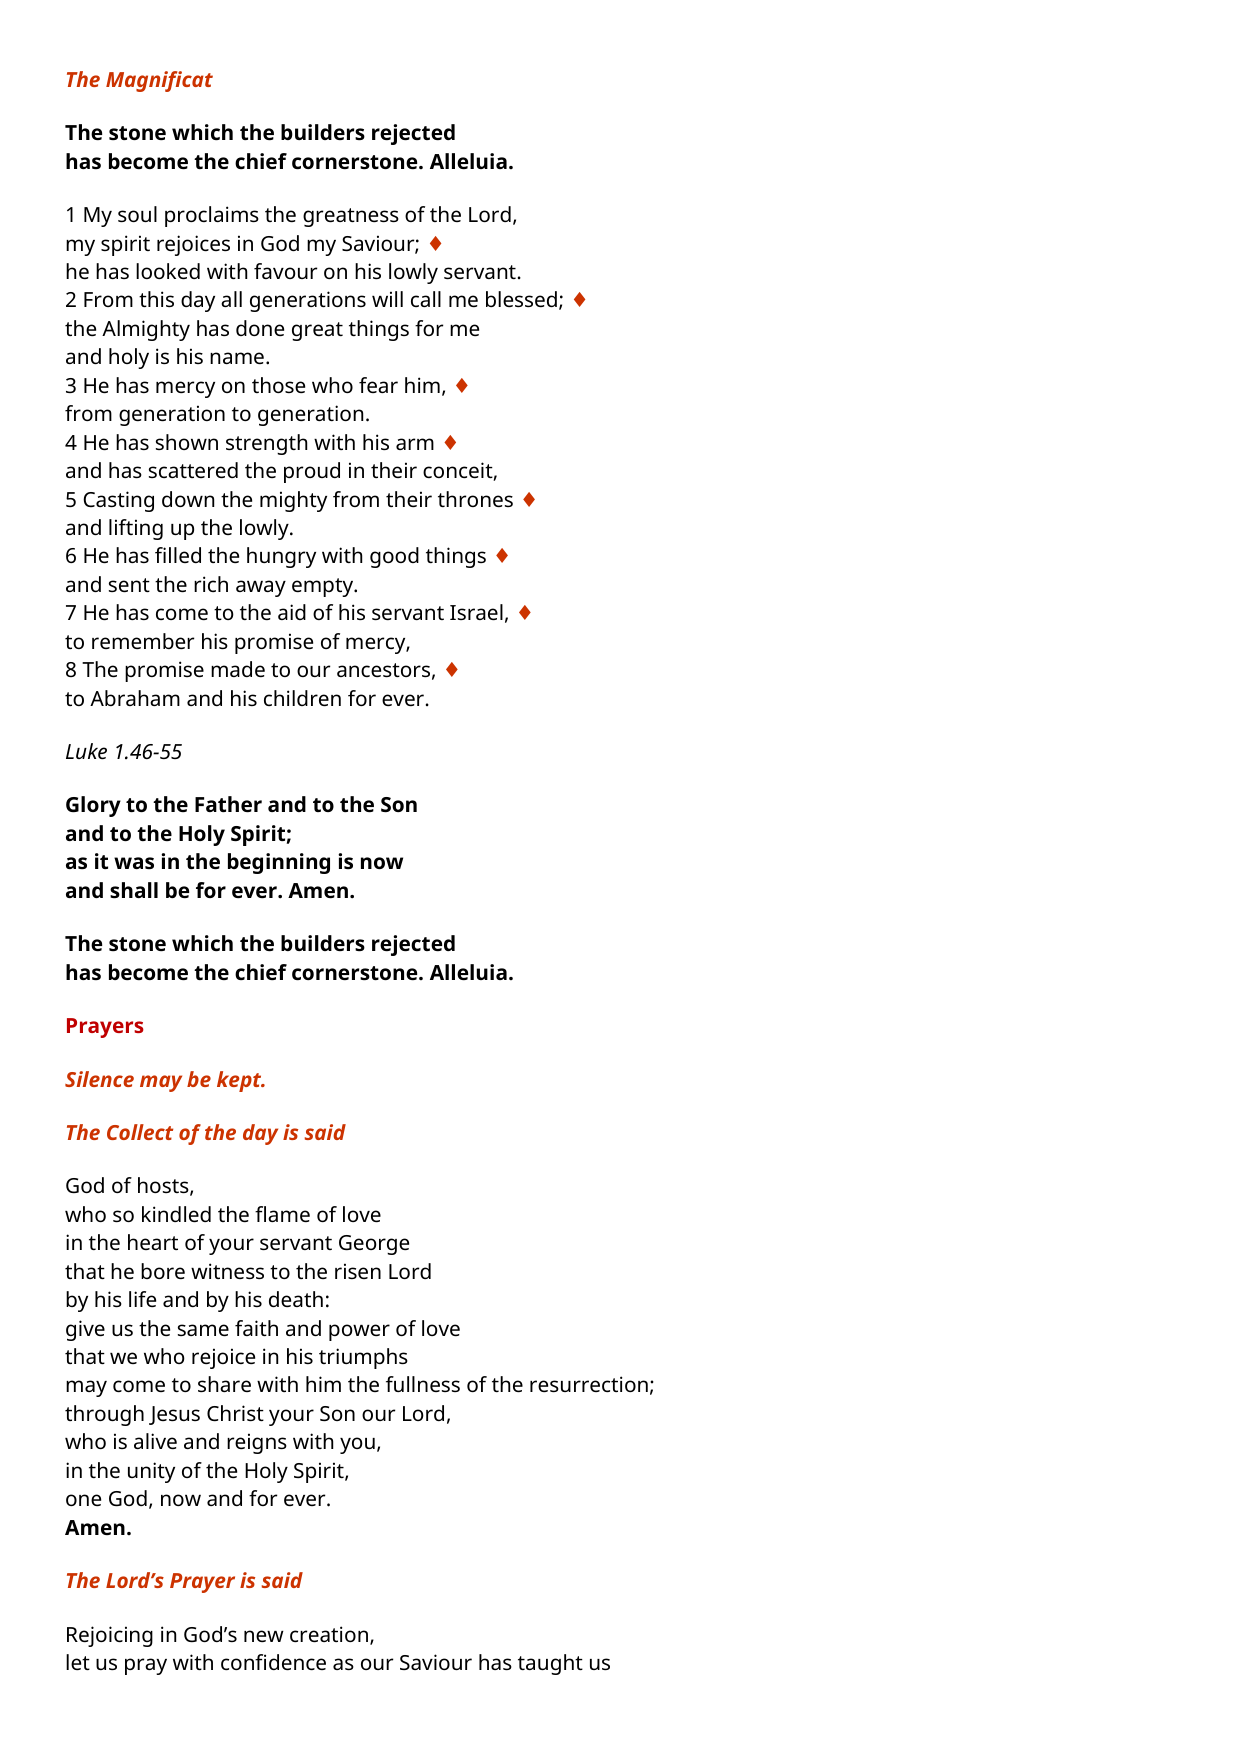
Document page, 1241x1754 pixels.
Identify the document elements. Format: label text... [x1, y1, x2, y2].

text 3 He has mercy on those who fear him, ♦ from generation to generation. [65, 371, 1165, 428]
text 7 He has come to the aid of his servant Israel, ♦ to remember his promise of mercy, [65, 598, 1165, 655]
text The Lord’s Prayer is said [65, 1566, 1165, 1595]
text 8 The promise made to our ancestors, ♦ to Abraham and his children for ever. [65, 655, 1165, 712]
text Glory to the Father and to the Son and to the Holy Spirit; as it was in the beginning is now and shall be for ever. Amen. [65, 791, 1165, 904]
text The stone which the builders rejected has become the chief cornerstone. Alleluia. [65, 929, 1165, 986]
text 4 He has shown strength with his arm ♦ and has scattered the proud in their conceit, [65, 428, 1165, 485]
text God of hosts, who so kindled the flame of love in the heart of your servant George that he bore witness to the risen Lord by his life and by his death: give us the same faith and power of love that we who rejoice in his triumphs may come to share with him the fullness of the resurrection; through Jesus Christ your Son our Lord, who is alive and reigns with you, in the unity of the Holy Spirit, one God, now and for ever. Amen. [65, 1172, 1165, 1541]
text 5 Casting down the mighty from their thrones ♦ and lifting up the lowly. [65, 485, 1165, 542]
text Prayers [65, 1011, 1165, 1040]
text Rejoicing in God’s new creation, let us pray with confidence as our Saviour has taught us [65, 1620, 1165, 1677]
text The stone which the builders rejected has become the chief cornerstone. Alleluia. [65, 118, 1165, 175]
text 6 He has filled the hungry with good things ♦ and sent the rich away empty. [65, 542, 1165, 598]
text Luke 1.46-55 [65, 737, 1018, 766]
text The Collect of the day is said [65, 1118, 1165, 1147]
text 2 From this day all generations will call me blessed; ♦ the Almighty has done great things for me and holy is his name. [65, 286, 1165, 371]
text Silence may be kept. [65, 1065, 1165, 1093]
text The Magnificat [65, 65, 1165, 93]
text 1 My soul proclaims the greatness of the Lord, my spirit rejoices in God my Saviour; ♦ he has looked with favour on his lowly servant. [65, 200, 1165, 286]
